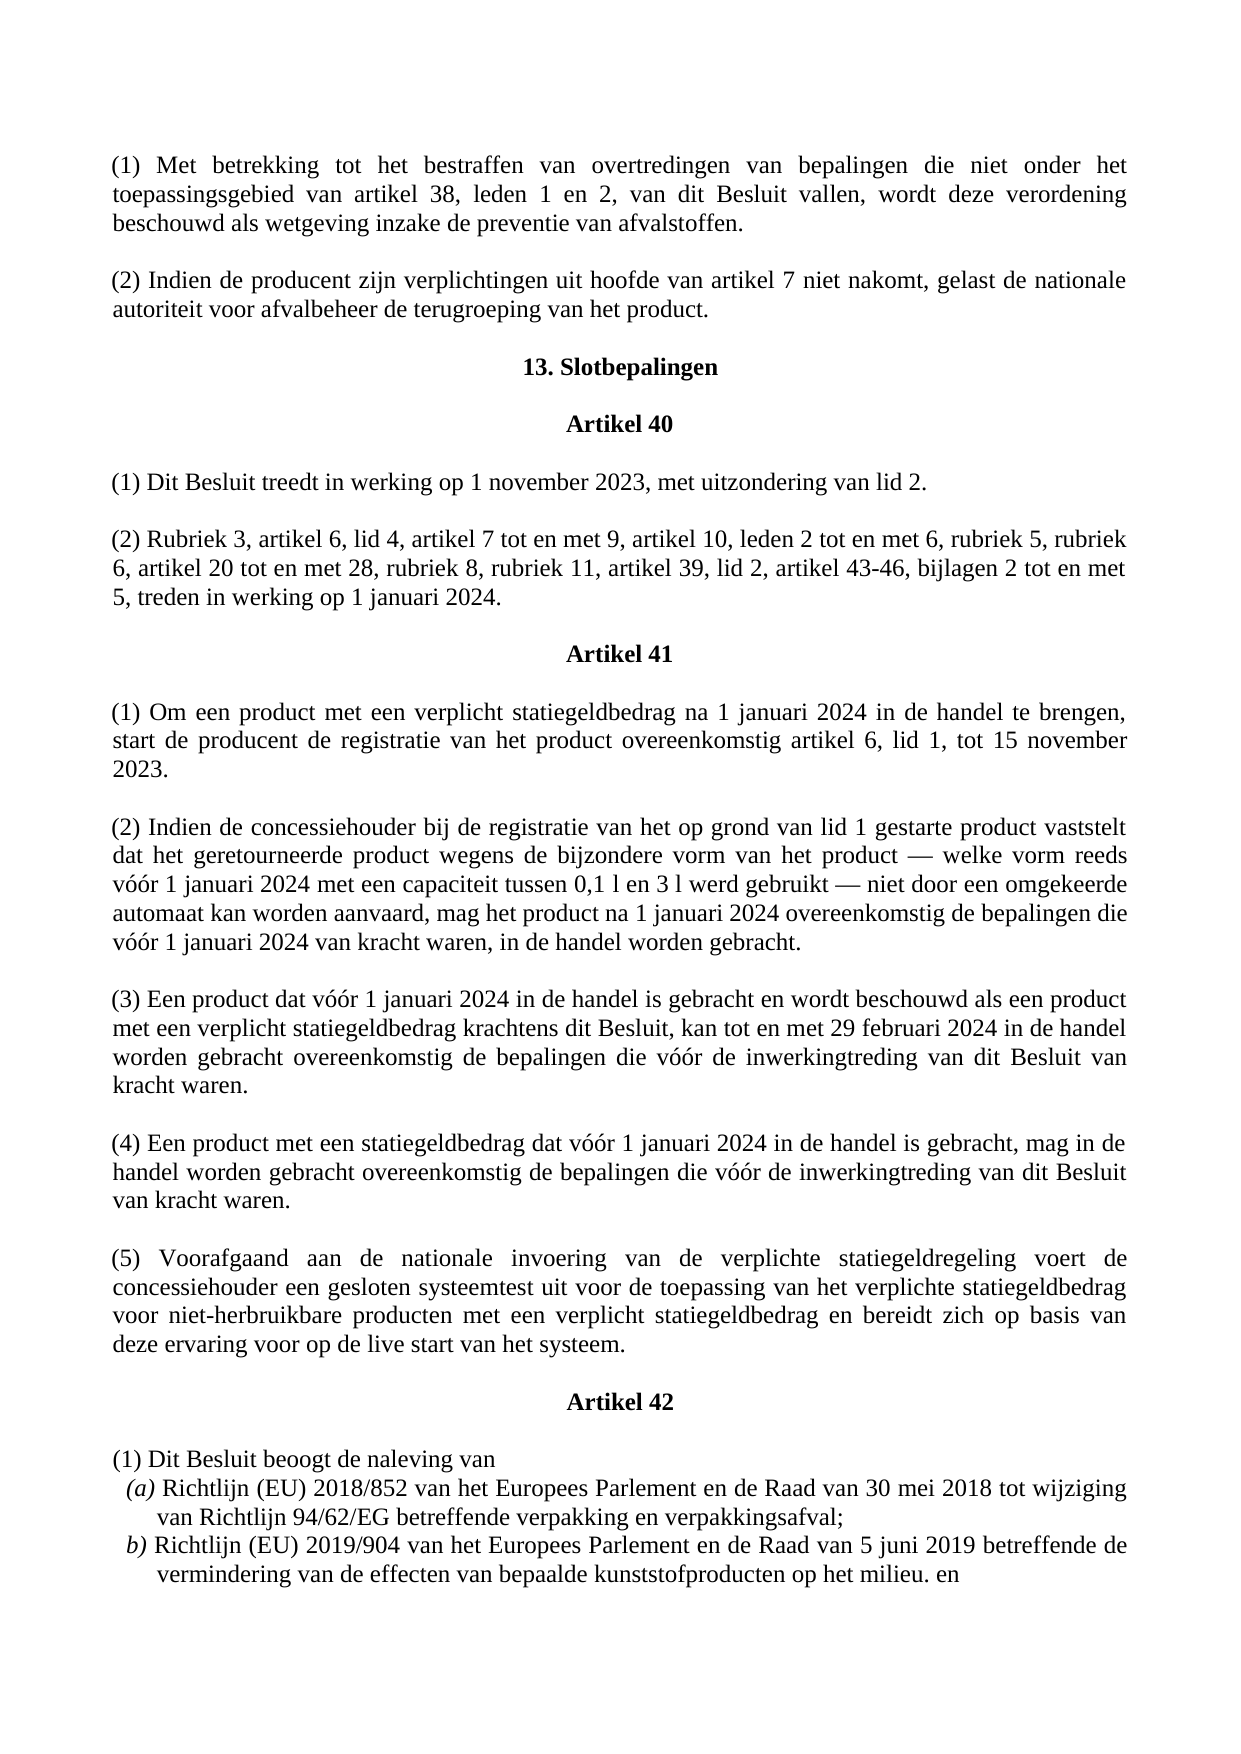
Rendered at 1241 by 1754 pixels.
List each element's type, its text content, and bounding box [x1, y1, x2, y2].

text (1) Dit Besluit treedt in werking op 1 november 2023, met uitzondering van lid 2. [111, 467, 1128, 495]
text 13. Slotbepalingen [112, 352, 1128, 380]
text (4) Een product met een statiegeldbedrag dat vóór 1 januari 2024 in de handel is gebracht, mag in de handel worden gebracht overeenkomstig de bepalingen die vóór de inwerkingtreding van dit Besluit van kracht waren. [111, 1128, 1128, 1214]
text (2) Rubriek 3, artikel 6, lid 4, artikel 7 tot en met 9, artikel 10, leden 2 tot en met 6, rubriek 5, rubriek 6, artikel 20 tot en met 28, rubriek 8, rubriek 11, artikel 39, lid 2, artikel 43-46, bijlagen 2 tot en met 5, treden in werking op 1 januari 2024. [111, 524, 1128, 610]
text b) Richtlijn (EU) 2019/904 van het Europees Parlement en de Raad van 5 juni 2019 betreffende de vermindering van de effecten van bepaalde kunststofproducten op het milieu. en [126, 1530, 1128, 1588]
text (1) Dit Besluit beoogt de naleving van [112, 1444, 1128, 1473]
text Artikel 42 [112, 1387, 1128, 1415]
text (1) Met betrekking tot het bestraffen van overtredingen van bepalingen die niet onder het toepassingsgebied van artikel 38, leden 1 en 2, van dit Besluit vallen, wordt deze verordening beschouwd als wetgeving inzake de preventie van afvalstoffen. [111, 150, 1128, 237]
text Artikel 41 [111, 639, 1128, 668]
text (2) Indien de concessiehouder bij de registratie van het op grond van lid 1 gestarte product vaststelt dat het geretourneerde product wegens de bijzondere vorm van het product — welke vorm reeds vóór 1 januari 2024 met een capaciteit tussen 0,1 l en 3 l werd gebruikt — niet door een omgekeerde automaat kan worden aanvaard, mag het product na 1 januari 2024 overeenkomstig de bepalingen die vóór 1 januari 2024 van kracht waren, in de handel worden gebracht. [111, 812, 1128, 955]
text (2) Indien de producent zijn verplichtingen uit hoofde van artikel 7 niet nakomt, gelast de nationale autoriteit voor afvalbeheer de terugroeping van het product. [111, 265, 1128, 323]
text (1) Om een product met een verplicht statiegeldbedrag na 1 januari 2024 in de handel te brengen, start de producent de registratie van het product overeenkomstig artikel 6, lid 1, tot 15 november 2023. [111, 697, 1128, 783]
text (a) Richtlijn (EU) 2018/852 van het Europees Parlement en de Raad van 30 mei 2018 tot wijziging van Richtlijn 94/62/EG betreffende verpakking en verpakkingsafval; [126, 1473, 1128, 1530]
text Artikel 40 [111, 409, 1128, 438]
text (3) Een product dat vóór 1 januari 2024 in de handel is gebracht en wordt beschouwd als een product met een verplicht statiegeldbedrag krachtens dit Besluit, kan tot en met 29 februari 2024 in de handel worden gebracht overeenkomstig de bepalingen die vóór de inwerkingtreding van dit Besluit van kracht waren. [111, 984, 1128, 1099]
text (5) Voorafgaand aan de nationale invoering van de verplichte statiegeldregeling voert de concessiehouder een gesloten systeemtest uit voor de toepassing van het verplichte statiegeldbedrag voor niet-herbruikbare producten met een verplicht statiegeldbedrag en bereidt zich op basis van deze ervaring voor op de live start van het systeem. [111, 1243, 1128, 1358]
